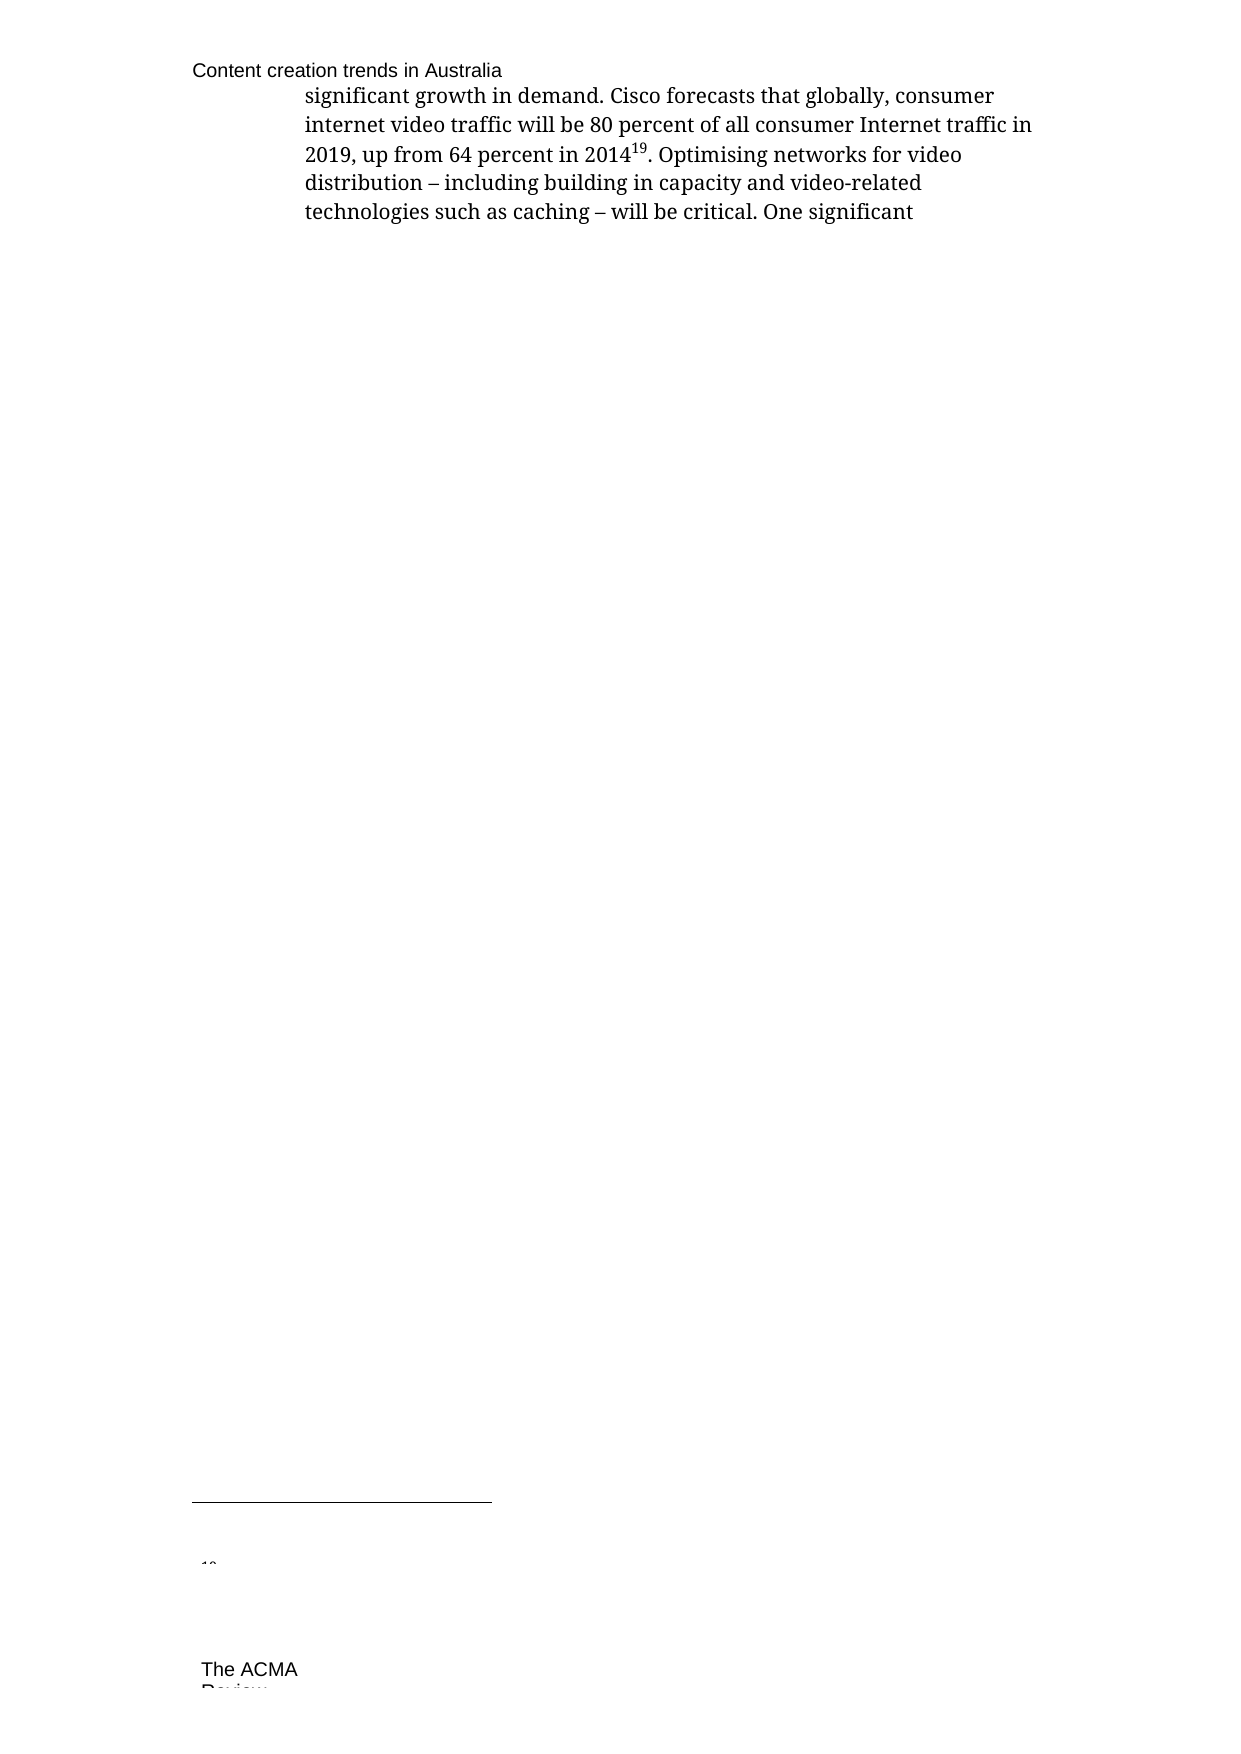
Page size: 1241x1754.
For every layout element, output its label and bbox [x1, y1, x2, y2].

text [304, 81, 1037, 225]
